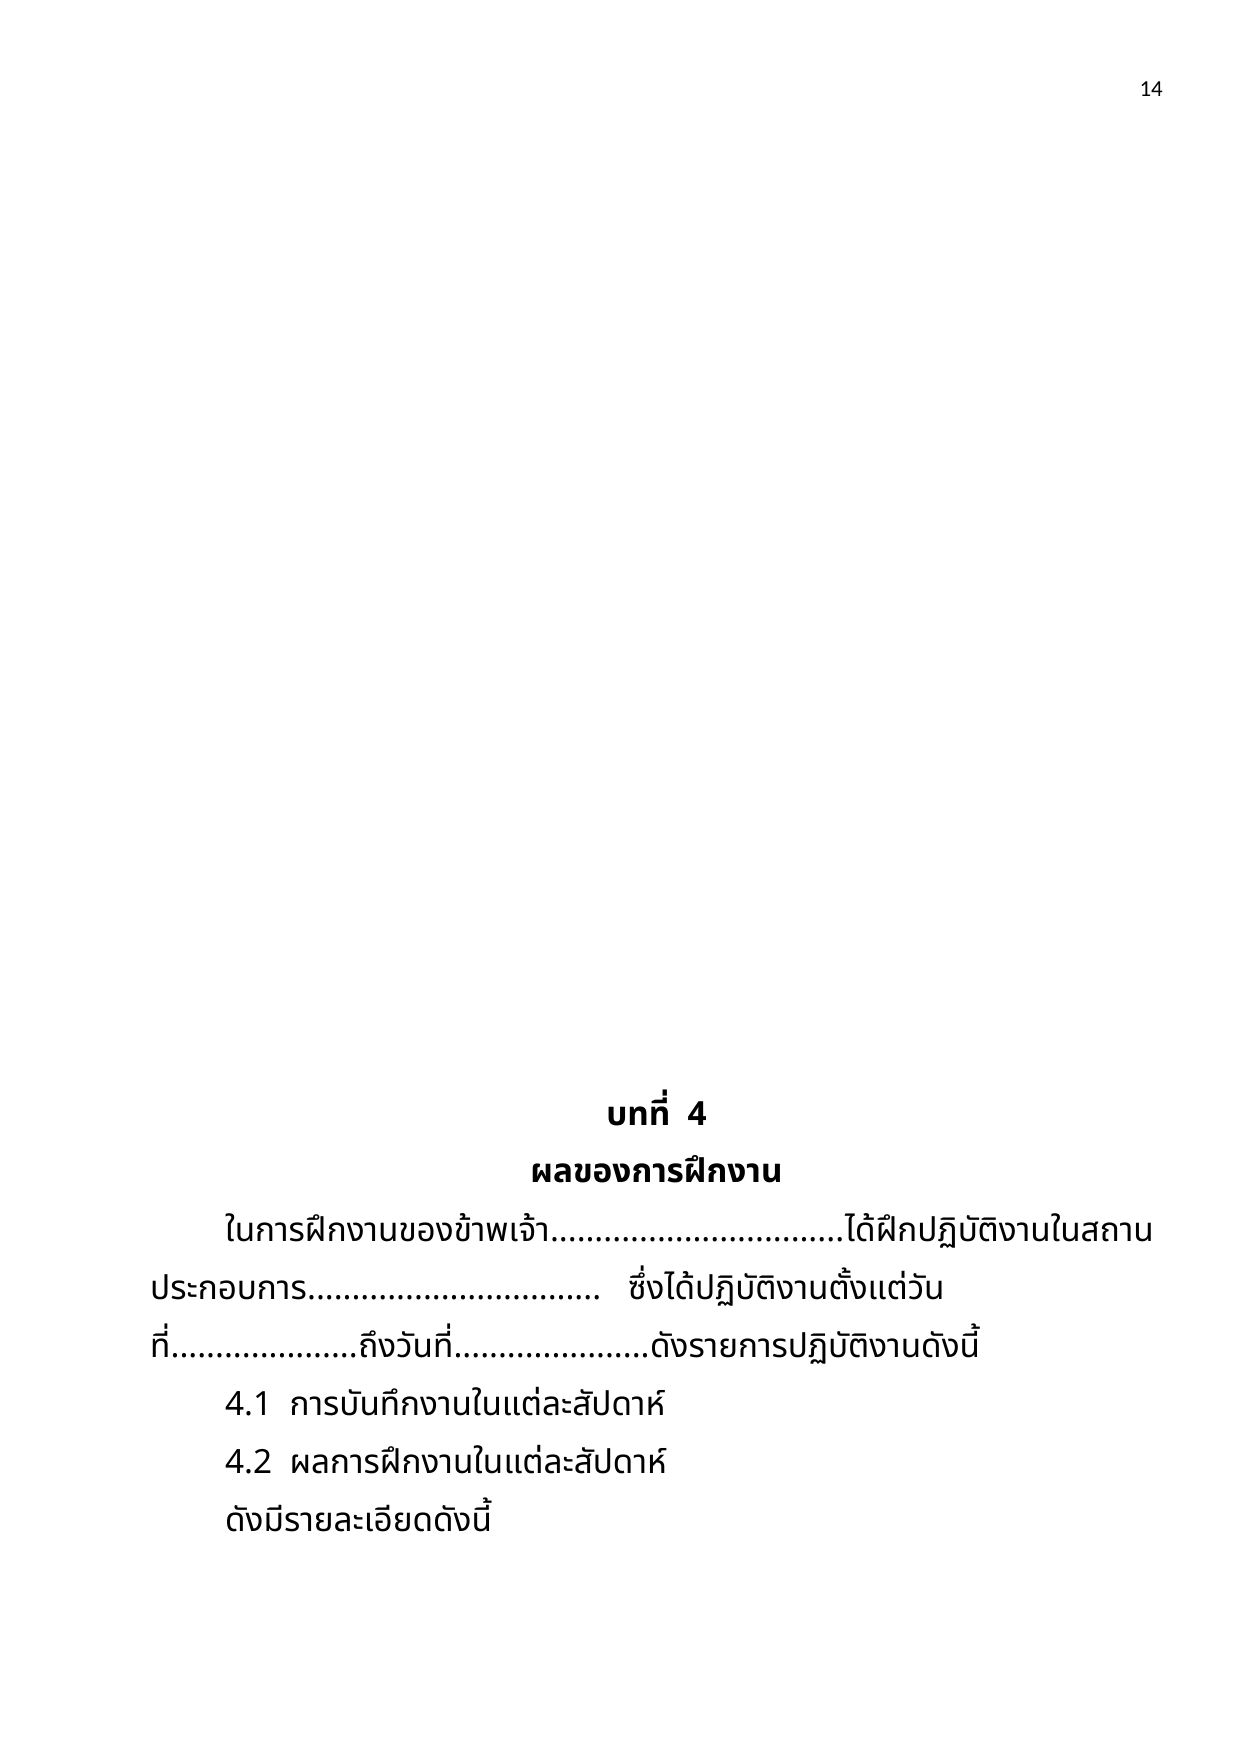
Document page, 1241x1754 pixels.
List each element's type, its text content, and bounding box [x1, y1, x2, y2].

text 4.1 การบันทึกงานในแต่ละสัปดาห์ [150, 1380, 1162, 1430]
text ผลของการฝึกงาน [150, 1147, 1162, 1198]
text ดังมีรายละเอียดดังนี้ [150, 1496, 1162, 1546]
text บทที่ 4 [150, 1089, 1162, 1140]
text ในการฝึกงานของข้าพเจ้า.................................ได้ฝึกปฏิบัติงานในสถานประกอบการ................................. ซึ่งได้ปฏิบัติงานตั้งแต่วันที่.....................ถึงวันที่......................ดังรายการปฏิบัติงานดังนี้ [150, 1205, 1162, 1372]
text 4.2 ผลการฝึกงานในแต่ละสัปดาห์ [150, 1438, 1162, 1488]
